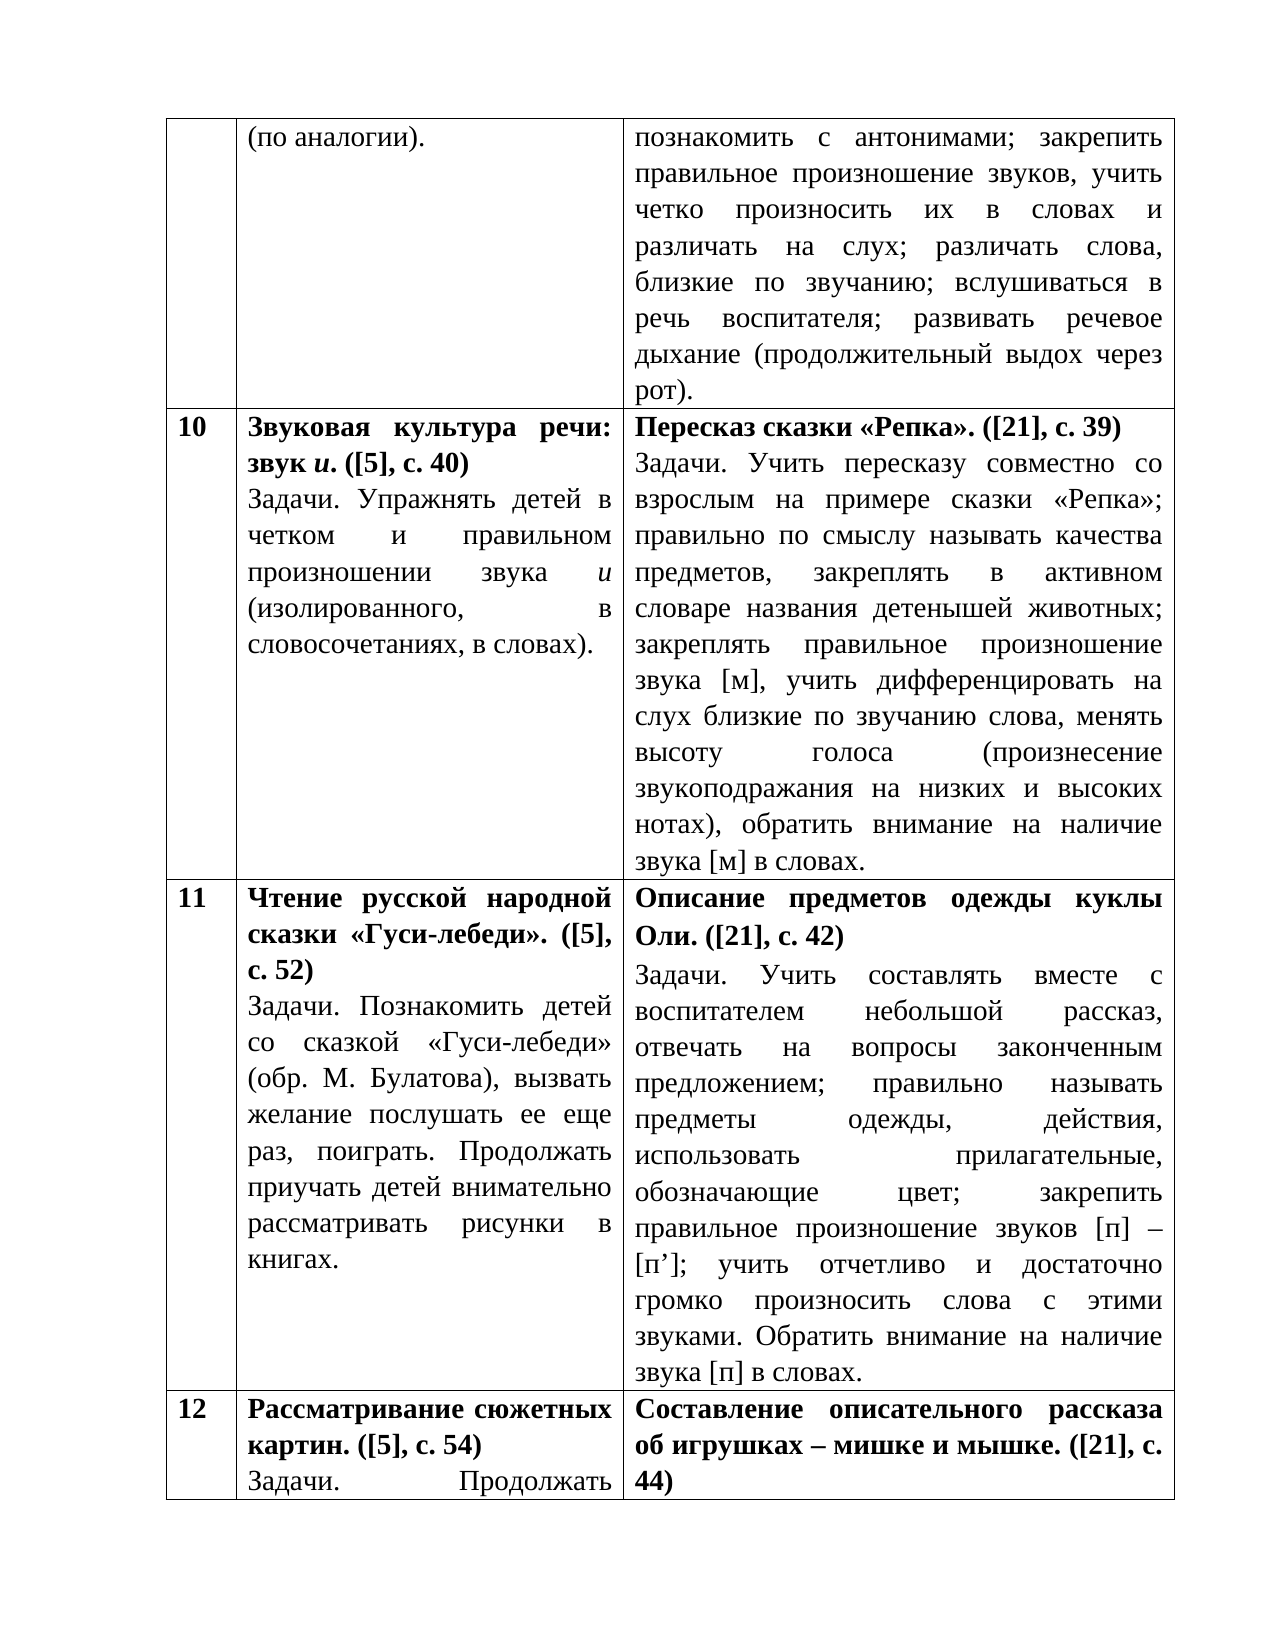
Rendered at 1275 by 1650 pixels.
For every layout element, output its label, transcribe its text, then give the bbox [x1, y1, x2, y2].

table_cell Звуковая культура речи: звук и. ([5], с. 40) Задачи. Упражнять детей в четком и правильном произношении звука и (изолированного, в словосочетаниях, в словах). [237, 409, 623, 879]
table_cell Описание предметов одежды куклы Оли. ([21], с. 42) Задачи. Учить составлять вместе с воспитателем небольшой рассказ, отвечать на вопросы законченным предложением; правильно называть предметы одежды, действия, использовать прилагательные, обозначающие цвет; закрепить правильное произношение звуков [п] – [п’]; учить отчетливо и достаточно громко произносить слова с этими звуками. Обратить внимание на наличие звука [п] в словах. [624, 880, 1174, 1390]
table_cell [237, 119, 623, 408]
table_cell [624, 1391, 1174, 1499]
table_cell 9 [167, 119, 236, 408]
table_cell 11 [167, 880, 236, 1390]
table_cell 12 [167, 1391, 236, 1499]
table_cell 10 [167, 409, 236, 879]
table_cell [624, 119, 1174, 408]
table_cell Пересказ сказки «Репка». ([21], с. 39) Задачи. Учить пересказу совместно со взрослым на примере сказки «Репка»; правильно по смыслу называть качества предметов, закреплять в активном словаре названия детенышей животных; закреплять правильное произношение звука [м], учить дифференцировать на слух близкие по звучанию слова, менять высоту голоса (произнесение звукоподражания на низких и высоких нотах), обратить внимание на наличие звука [м] в словах. [624, 409, 1174, 879]
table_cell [237, 1391, 623, 1499]
table_cell Чтение русской народной сказки «Гуси-лебеди». ([5], с. 52) Задачи. Познакомить детей со сказкой «Гуси-лебеди» (обр. М. Булатова), вызвать желание послушать ее еще раз, поиграть. Продолжать приучать детей внимательно рассматривать рисунки в книгах. [237, 880, 623, 1390]
